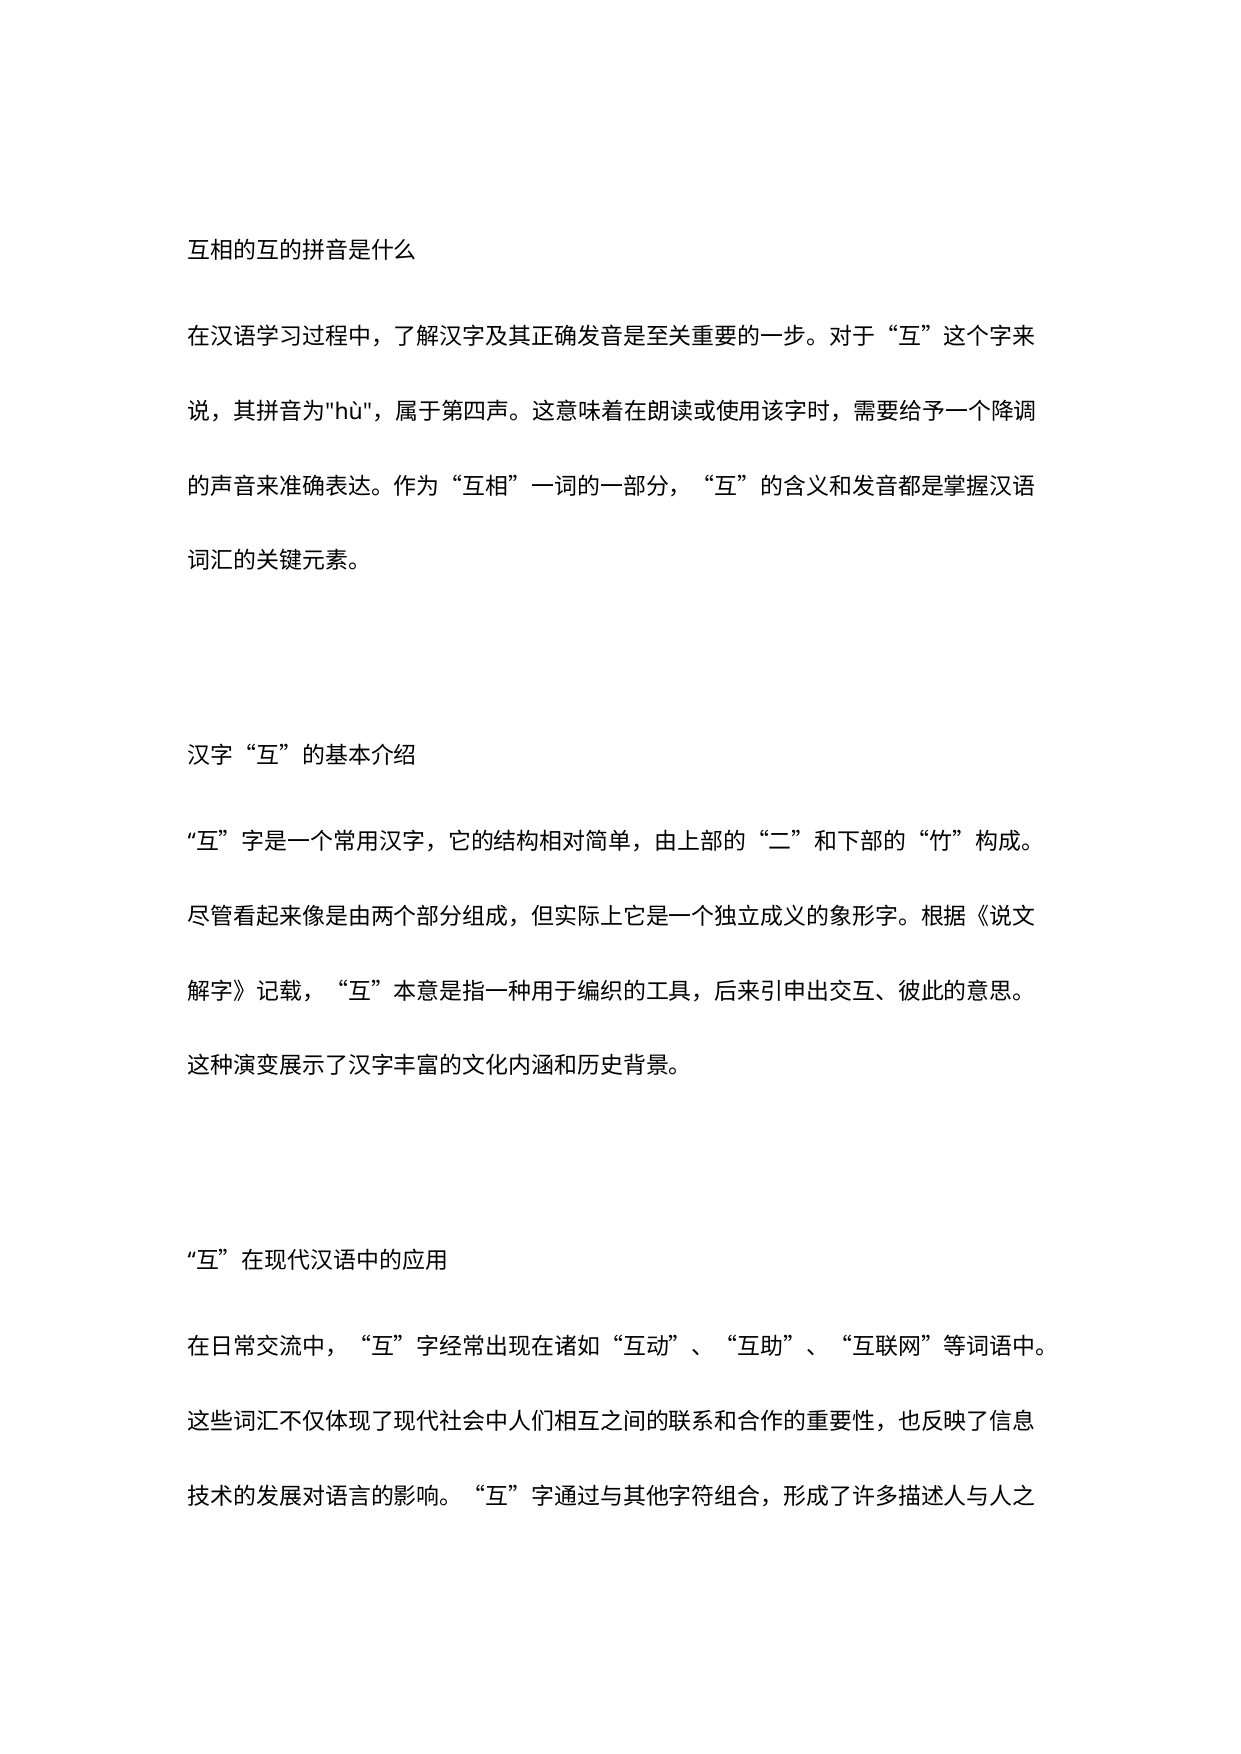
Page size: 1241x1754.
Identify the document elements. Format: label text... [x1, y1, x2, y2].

text “互”字是一个常用汉字，它的结构相对简单，由上部的“二”和下部的“竹”构成。尽管看起来像是由两个部分组成，但实际上它是一个独立成义的象形字。根据《说文解字》记载，“互”本意是指一种用于编织的工具，后来引申出交互、彼此的意思。这种演变展示了汉字丰富的文化内涵和历史背景。 [187, 807, 1053, 1096]
text 汉字“互”的基本介绍 [187, 721, 1053, 786]
text “互”在现代汉语中的应用 [187, 1226, 1053, 1291]
text 互相的互的拼音是什么 [187, 216, 1053, 281]
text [187, 1312, 1053, 1527]
text 在汉语学习过程中，了解汉字及其正确发音是至关重要的一步。对于“互”这个字来说，其拼音为"hù"，属于第四声。这意味着在朗读或使用该字时，需要给予一个降调的声音来准确表达。作为“互相”一词的一部分，“互”的含义和发音都是掌握汉语词汇的关键元素。 [187, 302, 1053, 591]
